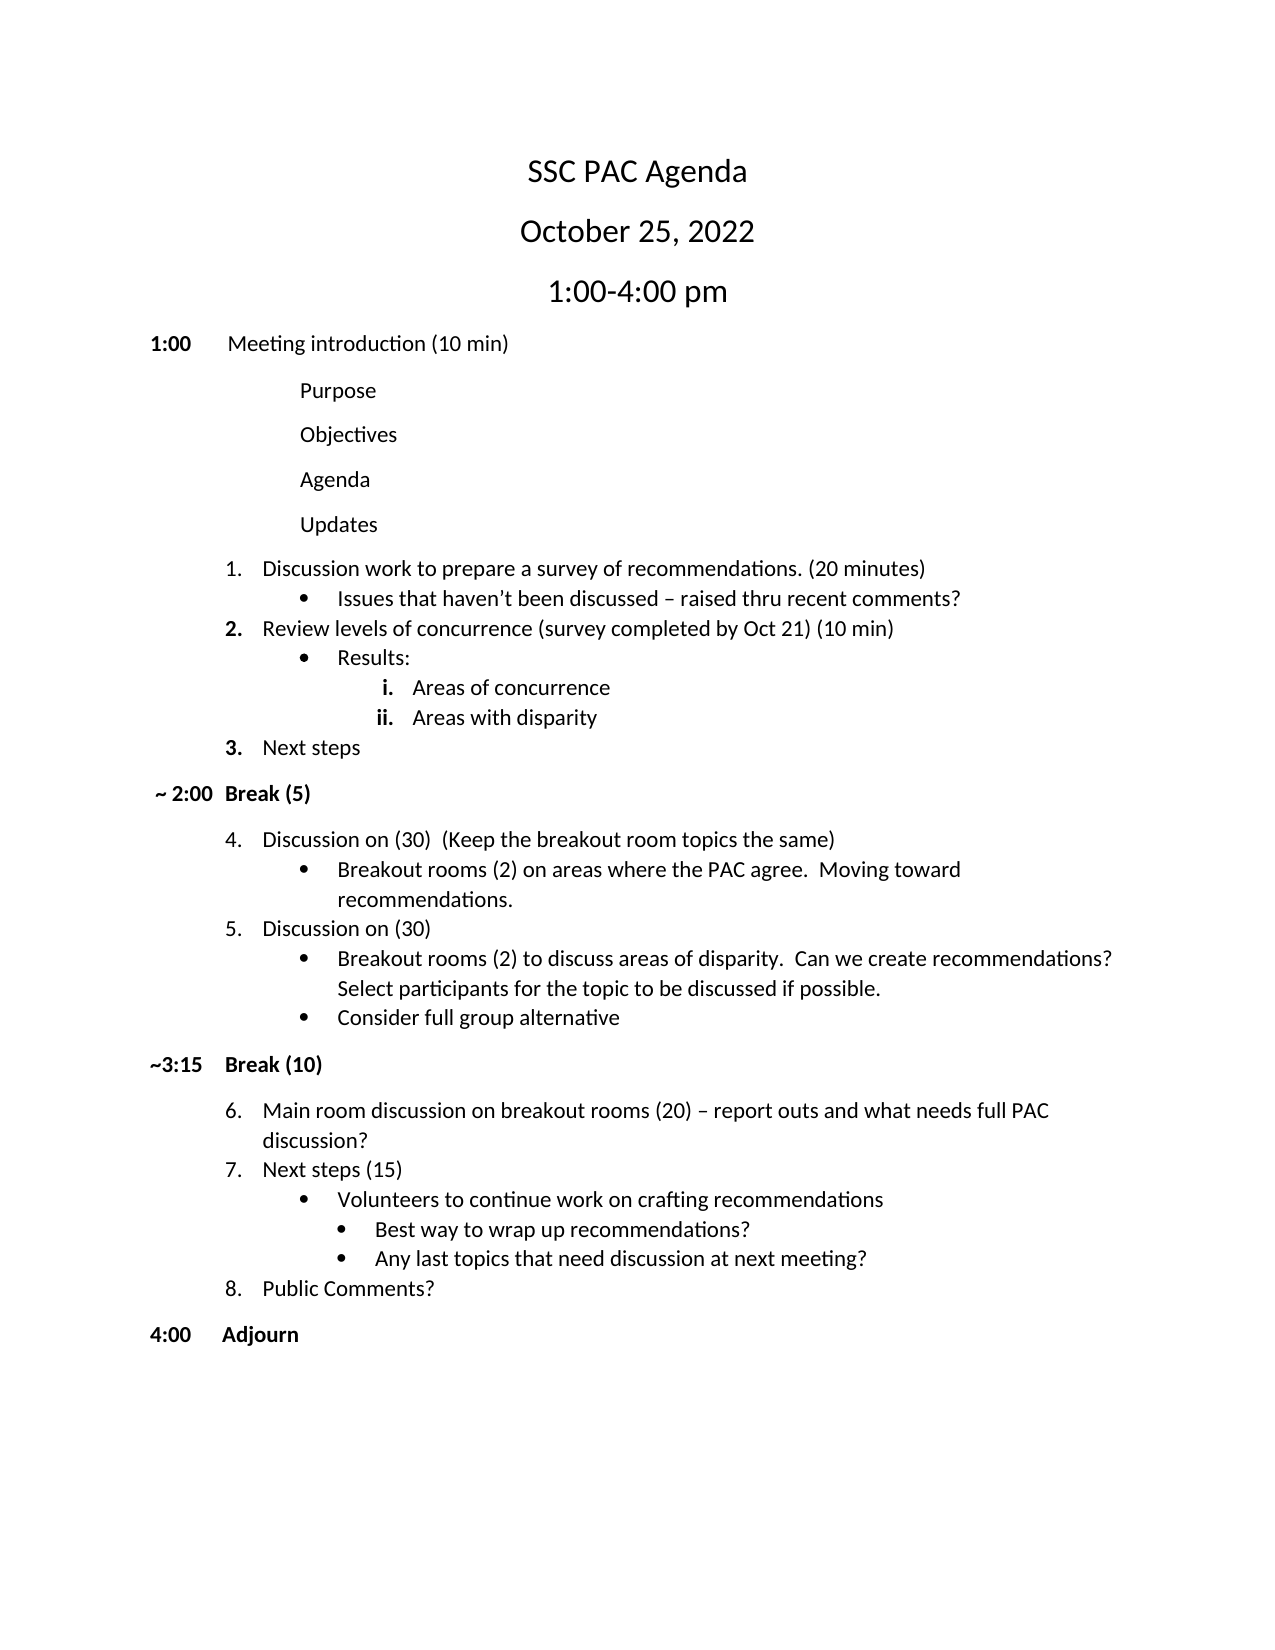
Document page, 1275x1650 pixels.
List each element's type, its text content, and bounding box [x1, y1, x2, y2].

text 4:00 Adjourn [150, 1321, 1125, 1349]
list Results: [300, 643, 1125, 672]
list Breakout rooms (2) to discuss areas of disparity. Can we create recommendations? Select participants for the topic to be discussed if possible. [300, 944, 1125, 1002]
list Discussion on (30) (Keep the breakout room topics the same) [225, 825, 1125, 853]
text ~3:15 Break (10) [150, 1050, 1125, 1078]
text ~ 2:00 Break (5) [150, 779, 1125, 807]
text 1:00-4:00 pm [150, 269, 1125, 310]
text Objectives [300, 420, 1125, 448]
list Discussion on (30) [225, 914, 1125, 942]
list Any last topics that need discussion at next meeting? [337, 1244, 1125, 1273]
list Breakout rooms (2) on areas where the PAC agree. Moving toward recommendations. [300, 855, 1125, 913]
list Best way to wrap up recommendations? [337, 1215, 1125, 1243]
list Next steps (15) [225, 1156, 1125, 1183]
list Review levels of concurrence (survey completed by Oct 21) (10 min) [225, 614, 1125, 642]
text 1:00 Meeting introduction (10 min) [150, 329, 1125, 357]
text October 25, 2022 [150, 210, 1125, 251]
text Updates [300, 510, 1125, 538]
list Main room discussion on breakout rooms (20) – report outs and what needs full PAC discussion? [225, 1096, 1125, 1154]
list Discussion work to prepare a survey of recommendations. (20 minutes) [225, 554, 1125, 582]
list Volunteers to continue work on crafting recommendations [300, 1185, 1125, 1213]
list Public Comments? [225, 1274, 1125, 1302]
text Agenda [300, 465, 1125, 493]
list Areas of concurrence [394, 673, 1125, 701]
text Purpose [225, 376, 1125, 404]
list Consider full group alternative [300, 1003, 1125, 1031]
list Issues that haven’t been discussed – raised thru recent comments? [300, 584, 1125, 612]
list Areas with disparity [394, 703, 1125, 731]
text SSC PAC Agenda [150, 150, 1125, 191]
list Next steps [225, 733, 1125, 761]
